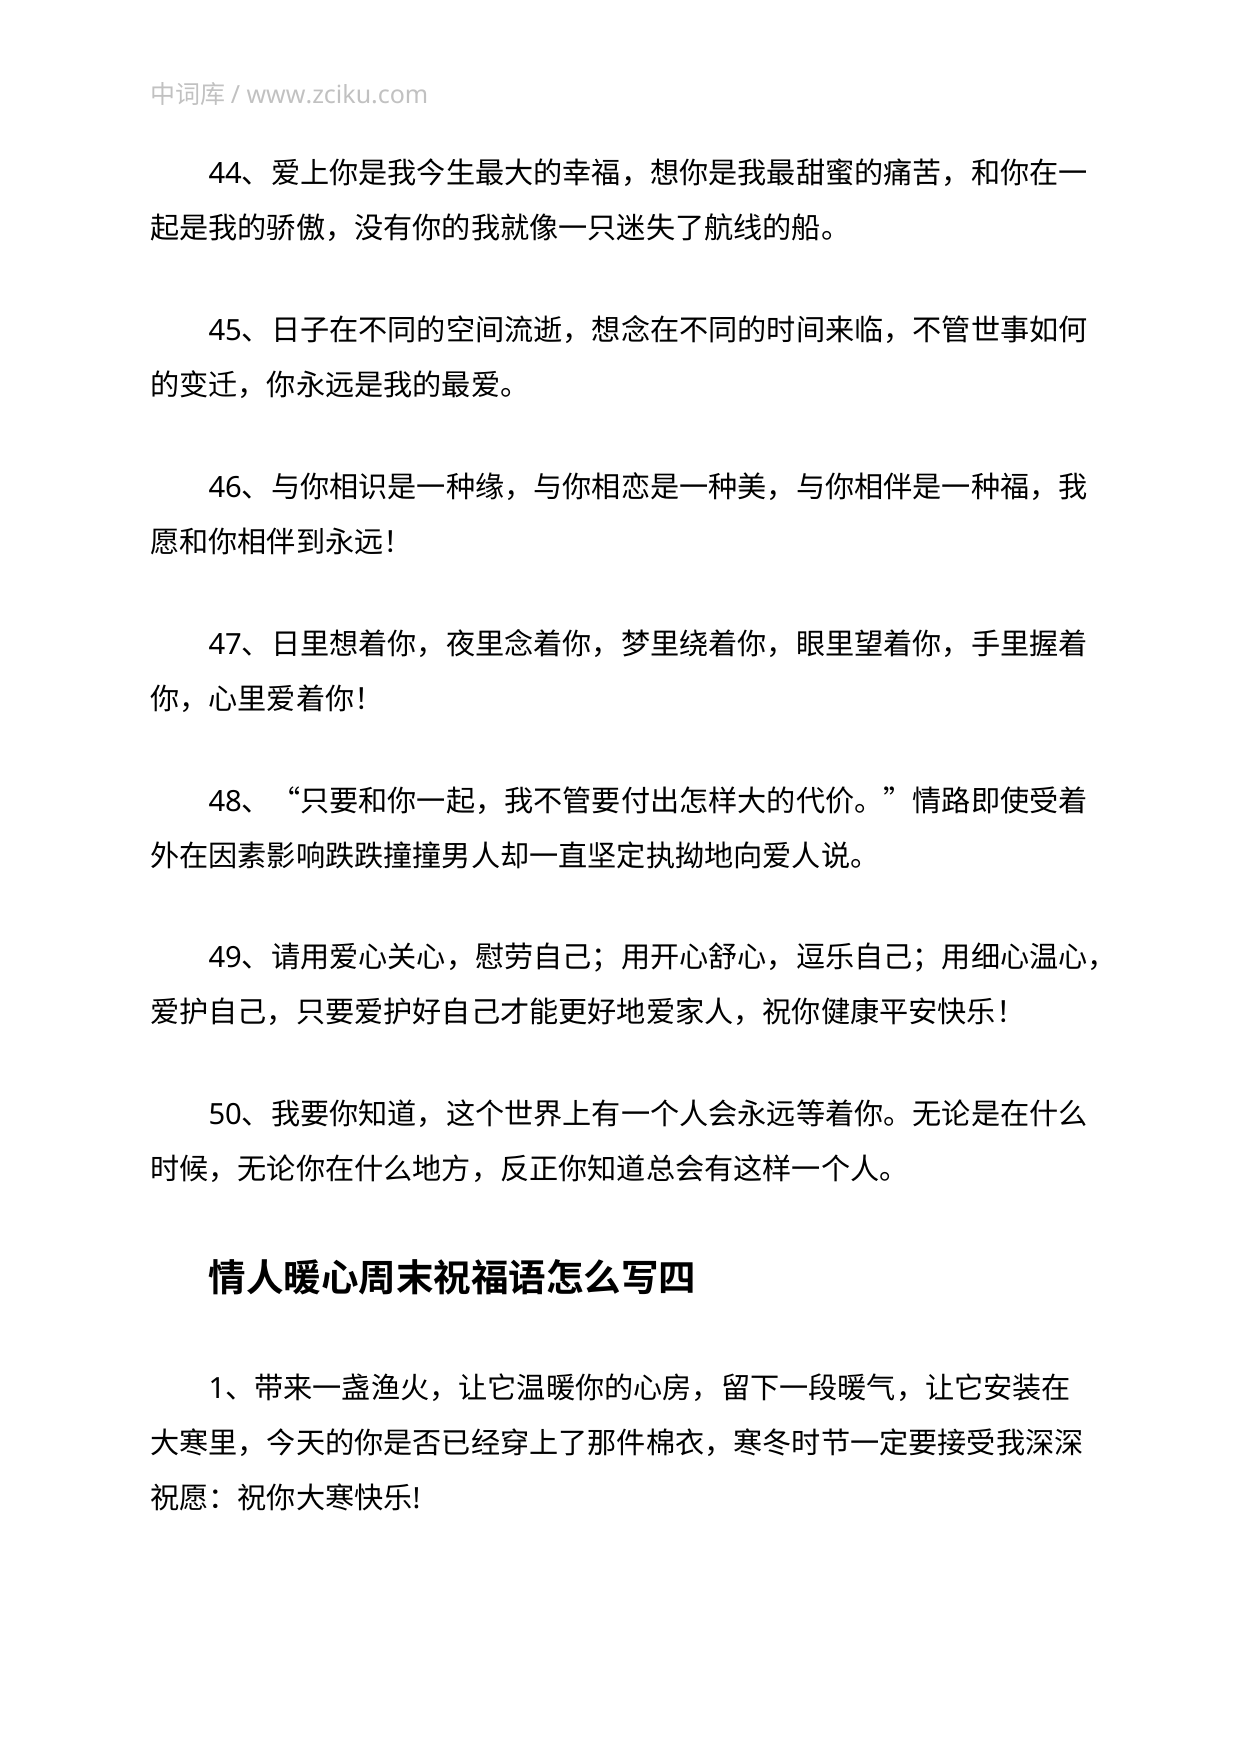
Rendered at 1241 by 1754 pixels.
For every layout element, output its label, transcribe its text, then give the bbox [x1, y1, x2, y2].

text 49、请用爱心关心，慰劳自己；用开心舒心，逗乐自己；用细心温心，爱护自己，只要爱护好自己才能更好地爱家人，祝你健康平安快乐！ [150, 934, 1090, 1031]
text 46、与你相识是一种缘，与你相恋是一种美，与你相伴是一种福，我愿和你相伴到永远！ [150, 463, 1090, 561]
text 1、带来一盏渔火，让它温暖你的心房，留下一段暖气，让它安装在大寒里，今天的你是否已经穿上了那件棉衣，寒冬时节一定要接受我深深祝愿：祝你大寒快乐! [150, 1365, 1090, 1517]
text 45、日子在不同的空间流逝，想念在不同的时间来临，不管世事如何的变迁，你永远是我的最爱。 [150, 307, 1090, 404]
text 47、日里想着你，夜里念着你，梦里绕着你，眼里望着你，手里握着你，心里爱着你！ [150, 620, 1090, 718]
text 48、“只要和你一起，我不管要付出怎样大的代价。”情路即使受着外在因素影响跌跌撞撞男人却一直坚定执拗地向爱人说。 [150, 777, 1090, 874]
text 44、爱上你是我今生最大的幸福，想你是我最甜蜜的痛苦，和你在一起是我的骄傲，没有你的我就像一只迷失了航线的船。 [150, 150, 1090, 247]
text 50、我要你知道，这个世界上有一个人会永远等着你。无论是在什么时候，无论你在什么地方，反正你知道总会有这样一个人。 [150, 1091, 1090, 1188]
text 情人暖心周末祝福语怎么写四 [150, 1247, 1090, 1302]
